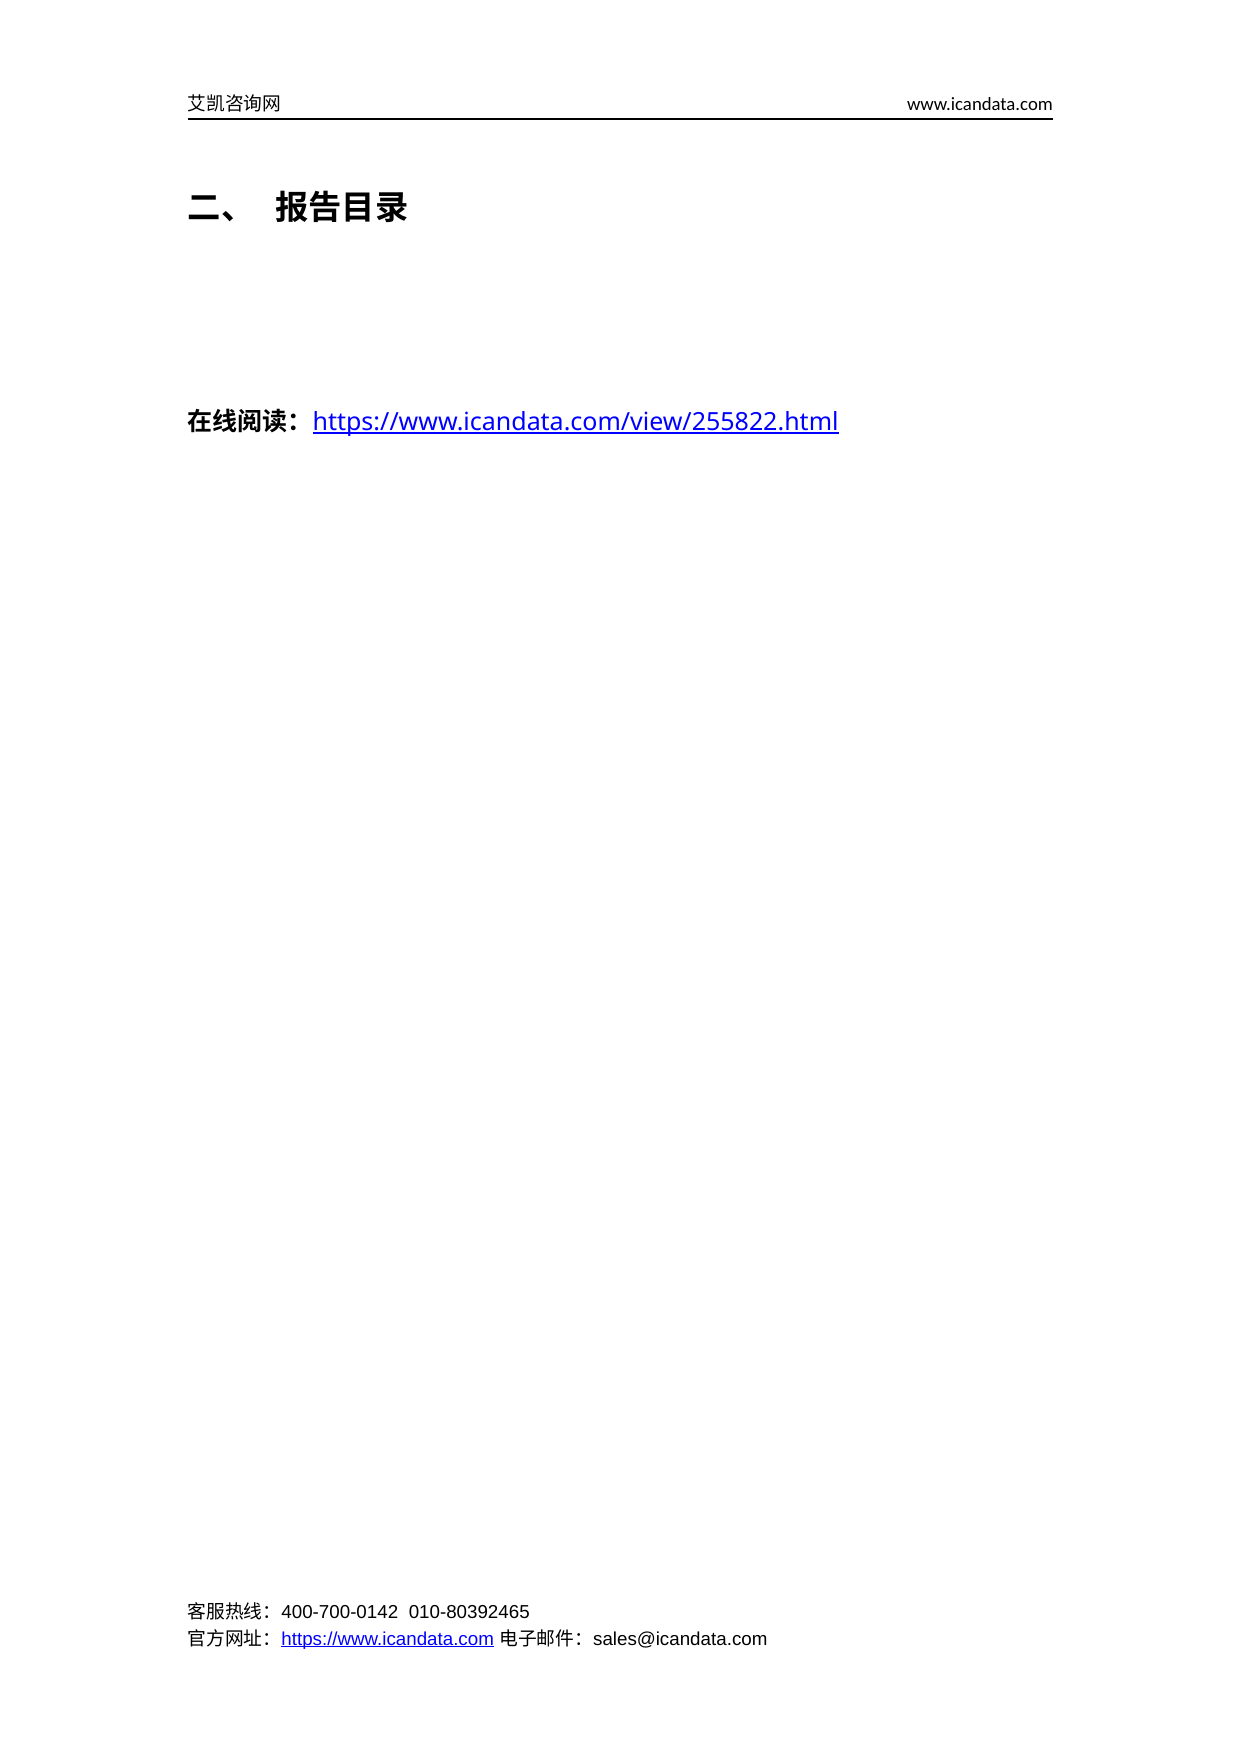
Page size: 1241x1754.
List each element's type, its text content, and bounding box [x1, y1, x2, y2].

subtitle 报告目录 [187, 172, 1053, 237]
text 在线阅读：https://www.icandata.com/view/255822.html [187, 387, 1053, 452]
